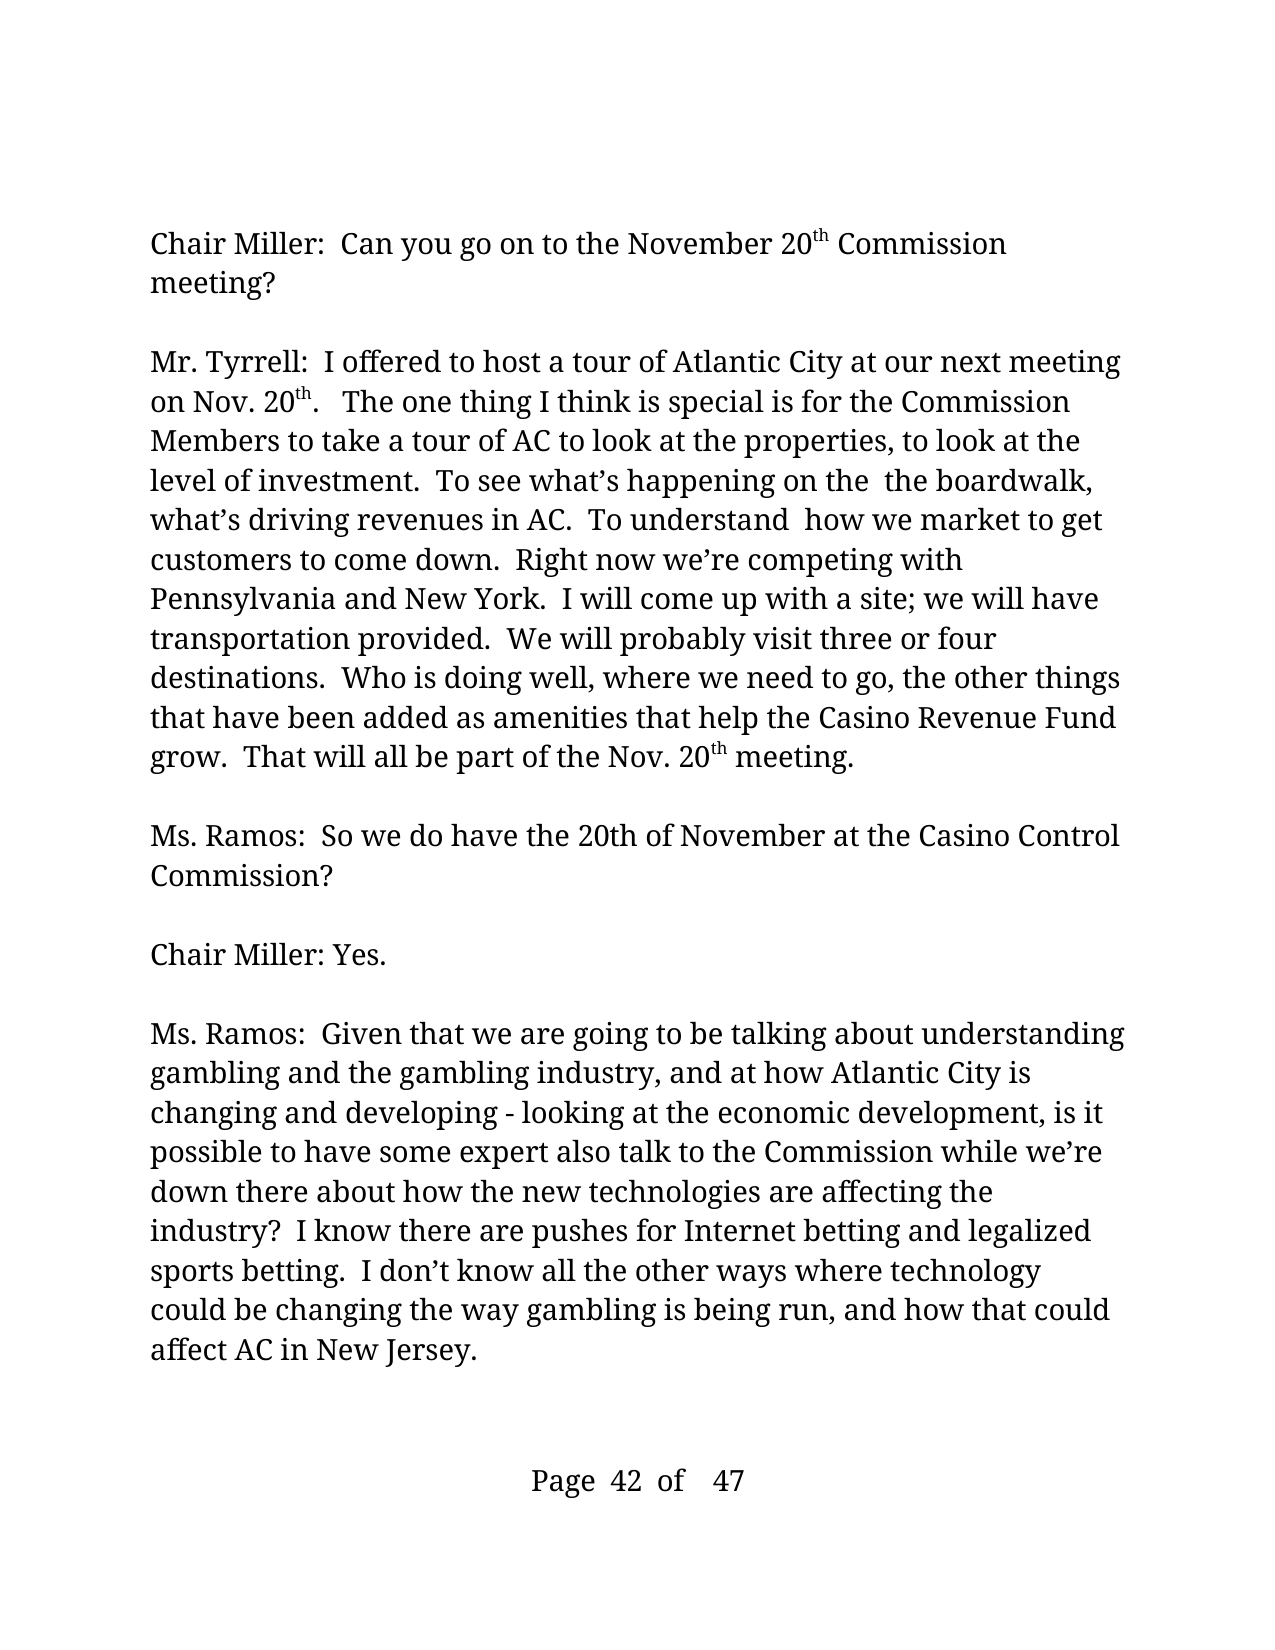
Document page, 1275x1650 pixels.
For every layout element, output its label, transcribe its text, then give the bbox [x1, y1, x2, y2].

text Chair Miller: Yes. [150, 934, 1125, 973]
text Mr. Tyrrell: I offered to host a tour of Atlantic City at our next meeting on Nov. 20th. The one thing I think is special is for the Commission Members to take a tour of AC to look at the properties, to look at the level of investment. To see what’s happening on the the boardwalk, what’s driving revenues in AC. To understand how we market to get customers to come down. Right now we’re competing with Pennsylvania and New York. I will come up with a site; we will have transportation provided. We will probably visit three or four destinations. Who is doing well, where we need to go, the other things that have been added as amenities that help the Casino Revenue Fund grow. That will all be part of the Nov. 20th meeting. [150, 342, 1125, 776]
text Ms. Ramos: So we do have the 20th of November at the Casino Control Commission? [150, 816, 1125, 894]
text Ms. Ramos: Given that we are going to be talking about understanding gambling and the gambling industry, and at how Atlantic City is changing and developing - looking at the economic development, is it possible to have some expert also talk to the Commission while we’re down there about how the new technologies are affecting the industry? I know there are pushes for Internet betting and legalized sports betting. I don’t know all the other ways where technology could be changing the way gambling is being run, and how that could affect AC in New Jersey. [150, 1013, 1125, 1368]
text Chair Miller: Can you go on to the November 20th Commission meeting? [150, 223, 1125, 302]
